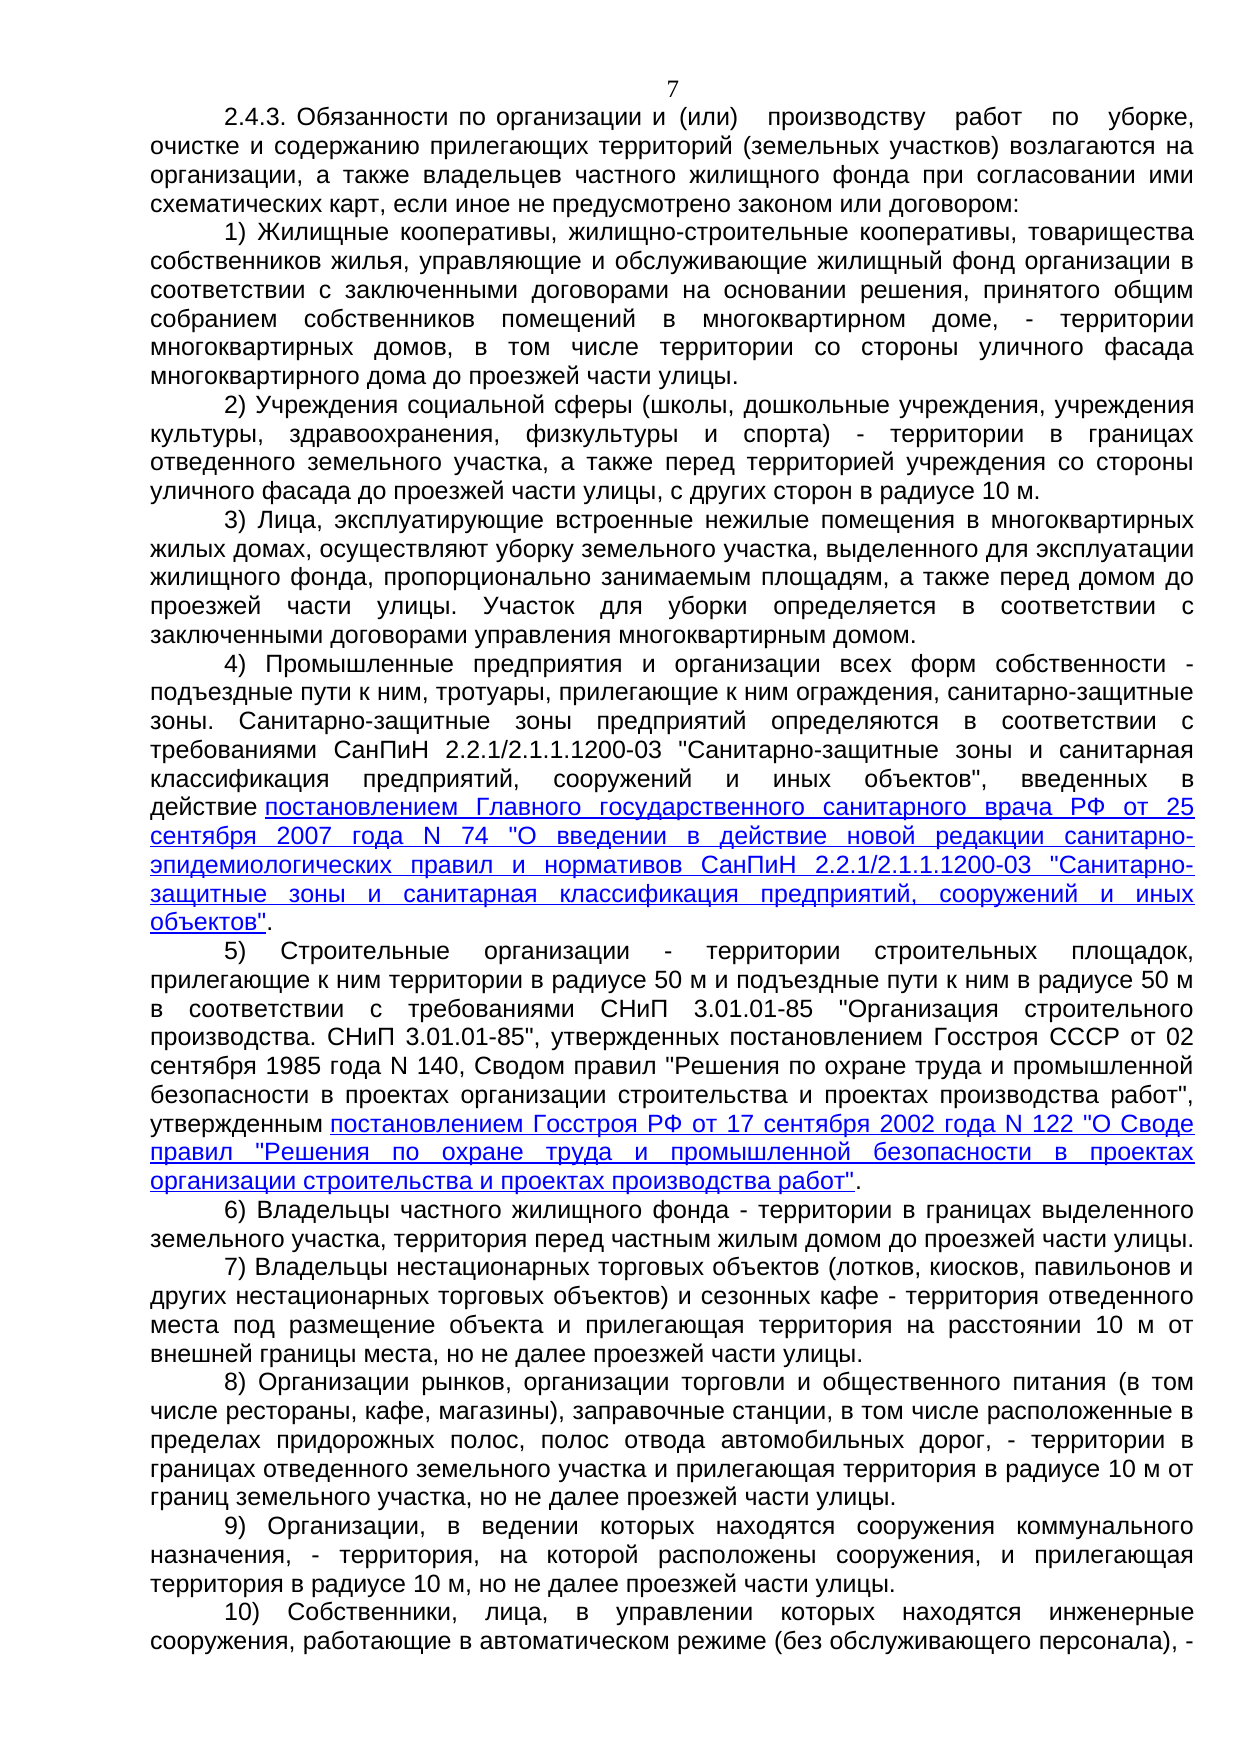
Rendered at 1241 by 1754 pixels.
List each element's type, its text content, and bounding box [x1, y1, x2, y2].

text 7) Владельцы нестационарных торговых объектов (лотков, киосков, павильонов и других нестационарных торговых объектов) и сезонных кафе - территория отведенного места под размещение объекта и прилегающая территория на расстоянии от внешней границы места, но не далее проезжей части улицы. [150, 1252, 1195, 1367]
text 2.4.3. Обязанности по организации и (или) производству работ по уборке, очистке и содержанию прилегающих территорий (земельных участков) возлагаются на организации, а также владельцев частного жилищного фонда при согласовании ими схематических карт, если иное не предусмотрено законом или договором: [150, 102, 1195, 217]
text 2) Учреждения социальной сферы (школы, дошкольные учреждения, учреждения культуры, здравоохранения, физкультуры и спорта) - территории в границах отведенного земельного участка, а также перед территорией учреждения со стороны уличного фасада до проезжей части улицы, с других сторон в радиусе . [150, 390, 1195, 505]
text 1) Жилищные кооперативы, жилищно-строительные кооперативы, товарищества собственников жилья, управляющие и обслуживающие жилищный фонд организации в соответствии с заключенными договорами на основании решения, принятого общим собранием собственников помещений в многоквартирном доме, - территории многоквартирных домов, в том числе территории со стороны уличного фасада многоквартирного дома до проезжей части улицы. [150, 217, 1195, 390]
text 6) Владельцы частного жилищного фонда - территории в границах выделенного земельного участка, территория перед частным жилым домом до проезжей части улицы. [150, 1195, 1195, 1252]
text 5) Строительные организации - территории строительных площадок, прилегающие к ним территории в радиусе и подъездные пути к ним в радиусе в соответствии с требованиями СНиП 3.01.01-85 "Организация строительного производства. СНиП 3.01.01-85", утвержденных постановлением Госстроя СССР от 02 сентября 1985 года N 140, Сводом правил "Решения по охране труда и промышленной безопасности в проектах организации строительства и проектах производства работ", утвержденным постановлением Госстроя РФ от 17 сентября 2002 года N 122 "О Своде правил "Решения по охране труда и промышленной безопасности в проектах организации строительства и проектах производства работ". [150, 936, 1195, 1162]
text 9) Организации, в ведении которых находятся сооружения коммунального назначения, - территория, на которой расположены сооружения, и прилегающая территория в радиусе , но не далее проезжей части улицы. [150, 1511, 1195, 1597]
text 3) Лица, эксплуатирующие встроенные нежилые помещения в многоквартирных жилых домах, осуществляют уборку земельного участка, выделенного для эксплуатации жилищного фонда, пропорционально занимаемым площадям, а также перед домом до проезжей части улицы. Участок для уборки определяется в соответствии с заключенными договорами управления многоквартирным домом. [150, 505, 1195, 648]
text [150, 1597, 1195, 1655]
text 8) Организации рынков, организации торговли и общественного питания (в том числе рестораны, кафе, магазины), заправочные станции, в том числе расположенные в пределах придорожных полос, полос отвода автомобильных дорог, - территории в границах отведенного земельного участка и прилегающая территория в радиусе от границ земельного участка, но не далее проезжей части улицы. [150, 1367, 1195, 1511]
text 4) Промышленные предприятия и организации всех форм собственности - подъездные пути к ним, тротуары, прилегающие к ним ограждения, санитарно-защитные зоны. Санитарно-защитные зоны предприятий определяются в соответствии с требованиями СанПиН 2.2.1/2.1.1.1200-03 "Санитарно-защитные зоны и санитарная классификация предприятий, сооружений и иных объектов", введенных в действие постановлением Главного государственного санитарного врача РФ от 25 сентября 2007 года N 74 "О введении в действие новой редакции санитарно-эпидемиологических правил и нормативов СанПиН 2.2.1/2.1.1.1200-03 "Санитарно-защитные зоны и санитарная классификация предприятий, сооружений и иных объектов". [150, 648, 1195, 846]
